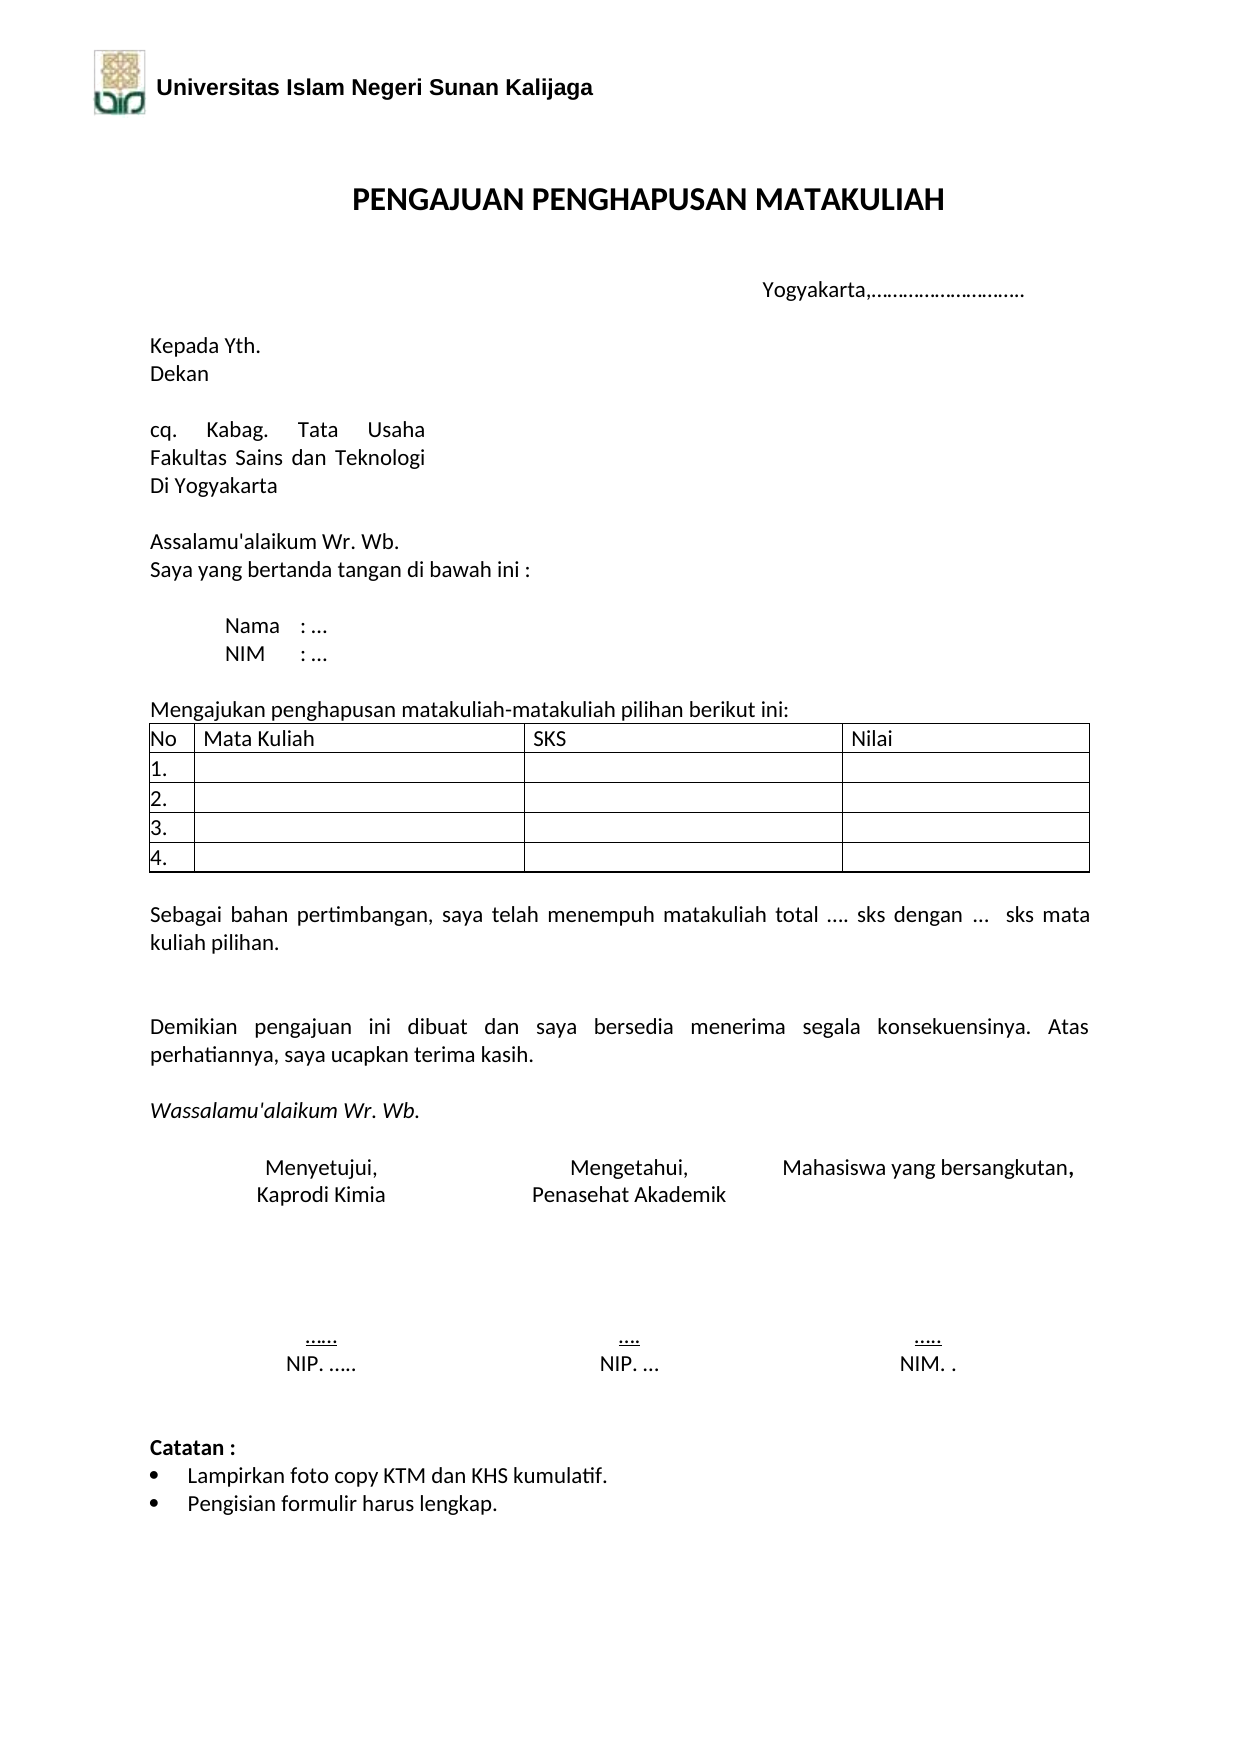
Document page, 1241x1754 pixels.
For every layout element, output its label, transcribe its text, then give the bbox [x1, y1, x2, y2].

text cq. Kabag. Tata Usaha Fakultas Sains dan Teknologi Di Yogyakarta [150, 415, 426, 499]
list Lampirkan foto copy KTM dan KHS kumulatif. [150, 1461, 1090, 1489]
table_cell ….. NIM. . [766, 1181, 1090, 1377]
table_cell [843, 843, 1089, 871]
table_header Menyetujui, [150, 1153, 492, 1181]
table_cell [525, 843, 842, 871]
text Wassalamu'alaikum Wr. Wb. [150, 1097, 1090, 1124]
table_header Mahasiswa yang bersangkutan, [766, 1153, 1090, 1181]
picture [92, 47, 149, 118]
text Nama : … [150, 611, 1090, 639]
table_cell Kaprodi Kimia …… NIP. ….. [150, 1181, 492, 1377]
text Mengajukan penghapusan matakuliah-matakuliah pilihan berikut ini: [150, 695, 1090, 723]
table_header No [150, 724, 194, 752]
table_header Mata Kuliah [195, 724, 524, 752]
table_cell [195, 783, 524, 812]
list Pengisian formulir harus lengkap. [150, 1489, 1090, 1517]
table_cell Penasehat Akademik …. NIP. … [493, 1181, 766, 1377]
table_cell 3. [150, 813, 194, 842]
table_cell 2. [150, 783, 194, 812]
text Catatan : [150, 1433, 1090, 1461]
table_cell [195, 753, 524, 782]
table_header SKS [525, 724, 842, 752]
table_cell [525, 783, 842, 812]
table_header Nilai [843, 724, 1089, 752]
table_cell [843, 783, 1089, 812]
text Kepada Yth. Dekan [150, 331, 298, 387]
text NIM : … [150, 639, 1090, 667]
table_cell [195, 843, 524, 871]
table_header Mengetahui, [493, 1153, 766, 1181]
text Assalamu'alaikum Wr. Wb. [150, 527, 1090, 555]
table_cell 1. [150, 753, 194, 782]
text Yogyakarta,……………………….. [762, 275, 1090, 303]
table_cell [195, 813, 524, 842]
table_cell [525, 813, 842, 842]
table_cell [843, 813, 1089, 842]
table_cell [525, 753, 842, 782]
table_cell 4. [150, 843, 194, 871]
text PENGAJUAN PENGHAPUSAN MATAKULIAH [352, 178, 1090, 219]
text Saya yang bertanda tangan di bawah ini : [150, 555, 1090, 583]
text Sebagai bahan pertimbangan, saya telah menempuh matakuliah total …. sks dengan … sks mata kuliah pilihan. [150, 900, 1090, 956]
text Demikian pengajuan ini dibuat dan saya bersedia menerima segala konsekuensinya. Atas perhatiannya, saya ucapkan terima kasih. [150, 1012, 1090, 1068]
table_cell [843, 753, 1089, 782]
